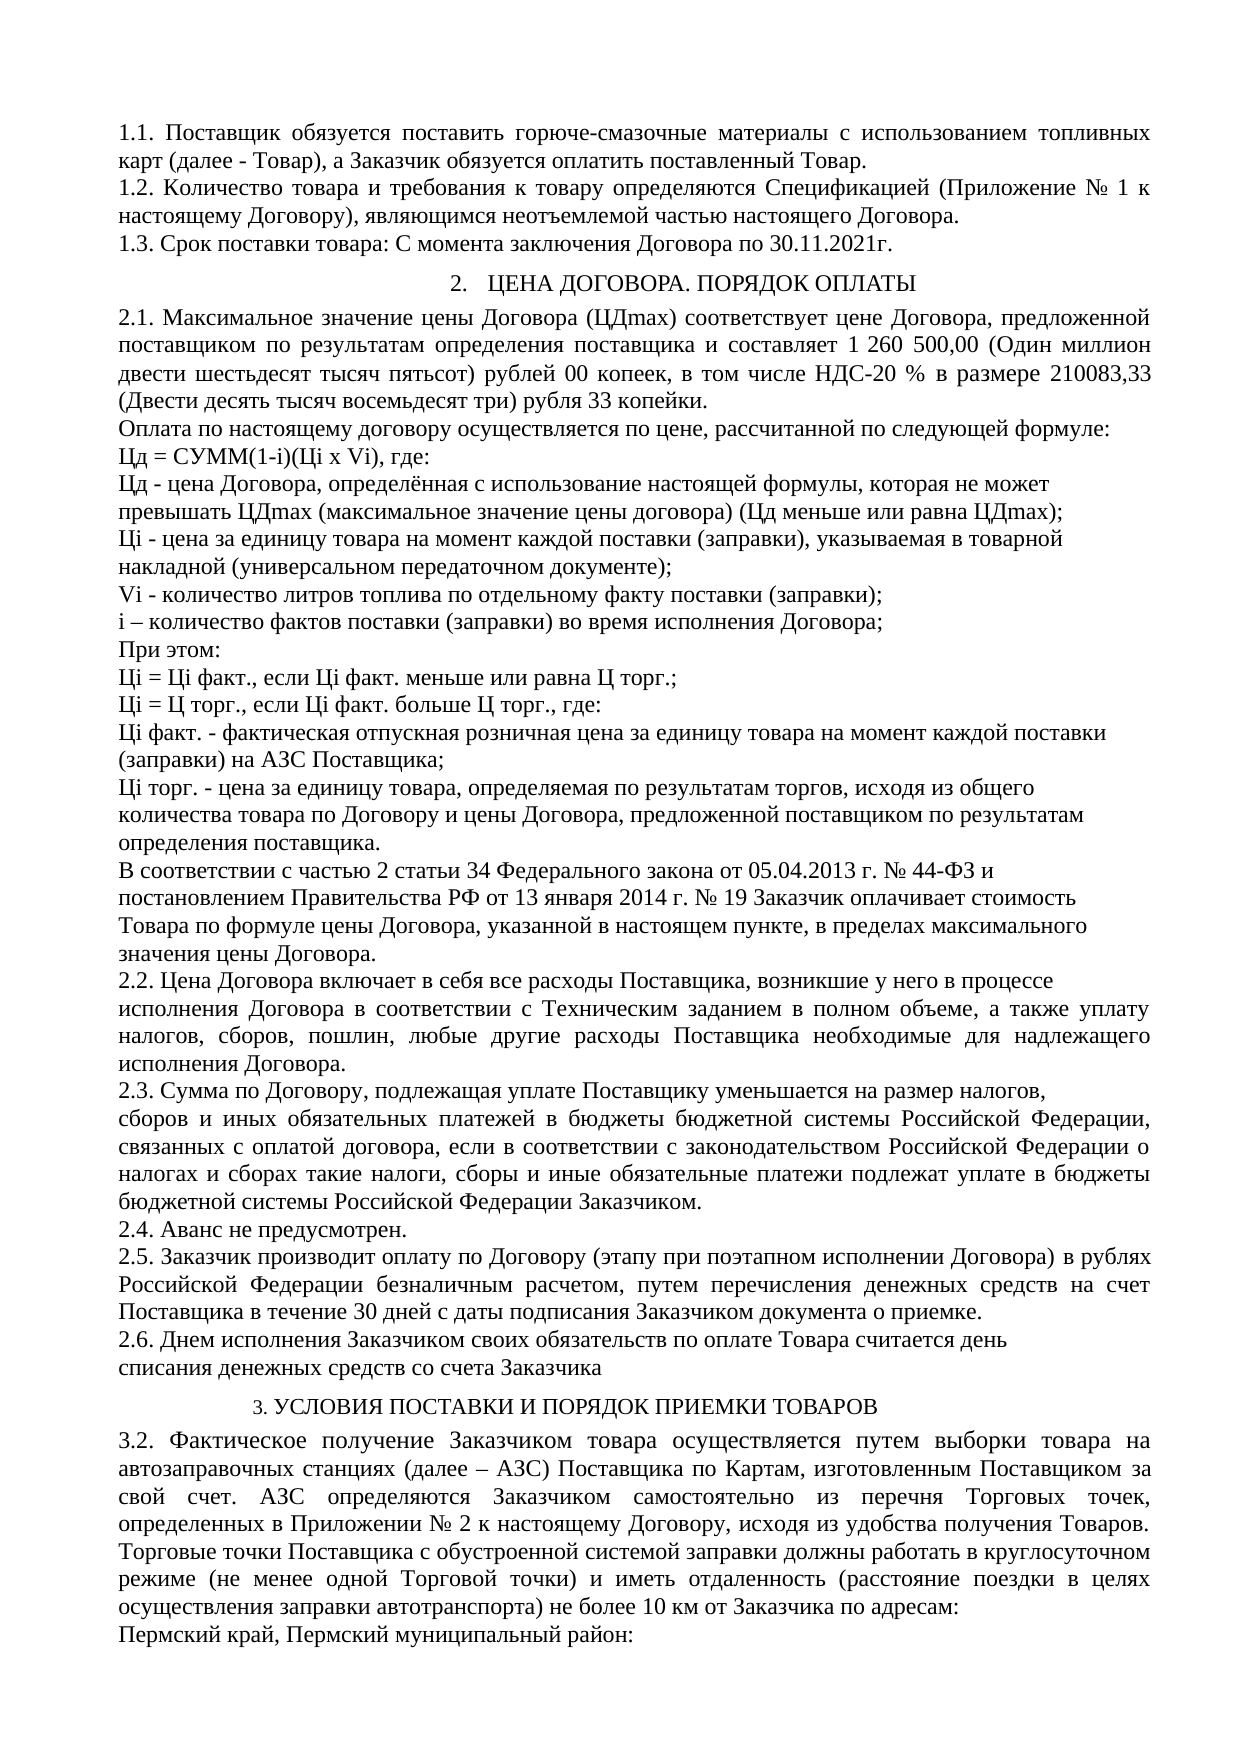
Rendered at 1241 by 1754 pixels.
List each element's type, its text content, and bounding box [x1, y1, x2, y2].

text 2.3. Сумма по Договору, подлежащая уплате Поставщику уменьшается на размер налогов, [118, 1077, 1152, 1104]
text исполнения Договора в соответствии с Техническим заданием в полном объеме, а также уплату налогов, сборов, пошлин, любые другие расходы Поставщика необходимые для надлежащего исполнения Договора. [118, 994, 1152, 1077]
text 2.6. Днем исполнения Заказчиком своих обязательств по оплате Товара считается день [118, 1325, 1152, 1353]
text Цi - цена за единицу товара на момент каждой поставки (заправки), указываемая в товарной [118, 524, 1152, 552]
text превышать ЦДmax (максимальное значение цены договора) (Цд меньше или равна ЦДmax); [118, 497, 1152, 524]
text 1.3. Срок поставки товара: С момента заключения Договора по 30.11.2021г. [118, 228, 1152, 256]
list 3. УСЛОВИЯ ПОСТАВКИ И ПОРЯДОК ПРИЕМКИ ТОВАРОВ [252, 1393, 1152, 1419]
text Цi факт. - фактическая отпускная розничная цена за единицу товара на момент каждой поставки [118, 718, 1152, 745]
text В соответствии с частью 2 статьи 34 Федерального закона от 05.04.2013 г. № 44-ФЗ и [118, 856, 1152, 883]
text Vi - количество литров топлива по отдельному факту поставки (заправки); [118, 580, 1152, 607]
text 1.2. Количество товара и требования к товару определяются Спецификацией (Приложение № 1 к настоящему Договору), являющимся неотъемлемой частью настоящего Договора. [118, 173, 1152, 228]
text 2.1. Максимальное значение цены Договора (ЦДmax) соответствует цене Договора, предложенной поставщиком по результатам определения поставщика и составляет 1 260 500,00 (Один миллион двести шестьдесят тысяч пятьсот) рублей 00 копеек, в том числе НДС-20 % в размере 210083,33 (Двести десять тысяч восемьдесят три) рубля 33 копейки. [118, 302, 1152, 414]
text Цд - цена Договора, определённая с использование настоящей формулы, которая не может [118, 469, 1152, 497]
text 1.1. Поставщик обязуется поставить горюче-смазочные материалы с использованием топливных карт (далее - Товар), а Заказчик обязуется оплатить поставленный Товар. [118, 118, 1152, 173]
text Цi = Цi факт., если Цi факт. меньше или равна Ц торг.; [118, 662, 1152, 690]
text (заправки) на АЗС Поставщика; [118, 745, 1152, 773]
text Оплата по настоящему договору осуществляется по цене, рассчитанной по следующей формуле: [118, 414, 1152, 442]
text количества товара по Договору и цены Договора, предложенной поставщиком по результатам [118, 801, 1152, 828]
text Товара по формуле цены Договора, указанной в настоящем пункте, в пределах максимального [118, 911, 1152, 938]
text определения поставщика. [118, 828, 1152, 856]
text i – количество фактов поставки (заправки) во время исполнения Договора; [118, 607, 1152, 635]
text ЦЕНА ДОГОВОРА. ПОРЯДОК ОПЛАТЫ [215, 269, 1152, 296]
text накладной (универсальном передаточном документе); [118, 552, 1152, 580]
text списания денежных средств со счета Заказчика [118, 1353, 1152, 1380]
text Цi = Ц торг., если Цi факт. больше Ц торг., где: [118, 690, 1152, 718]
text постановлением Правительства РФ от 13 января 2014 г. № 19 Заказчик оплачивает стоимость [118, 883, 1152, 911]
text 3.2. Фактическое получение Заказчиком товара осуществляется путем выборки товара на автозаправочных станциях (далее – АЗС) Поставщика по Картам, изготовленным Поставщиком за свой счет. АЗС определяются Заказчиком самостоятельно из перечня Торговых точек, определенных в Приложении № 2 к настоящему Договору, исходя из удобства получения Товаров. Торговые точки Поставщика с обустроенной системой заправки должны работать в круглосуточном режиме (не менее одной Торговой точки) и иметь отдаленность (расстояние поездки в целях осуществления заправки автотранспорта) не более 10 км от Заказчика по адресам: [118, 1425, 1152, 1620]
text При этом: [118, 635, 1152, 662]
text значения цены Договора. [118, 938, 1152, 966]
text Пермский край, Пермский муниципальный район: [118, 1620, 1152, 1647]
text Цд = СУММ(1-i)(Цi х Vi), где: [118, 442, 1152, 469]
text 2.2. Цена Договора включает в себя все расходы Поставщика, возникшие у него в процессе [118, 966, 1152, 994]
text 2.4. Аванс не предусмотрен. [118, 1214, 1152, 1242]
text сборов и иных обязательных платежей в бюджеты бюджетной системы Российской Федерации, связанных с оплатой договора, если в соответствии с законодательством Российской Федерации о налогах и сборах такие налоги, сборы и иные обязательные платежи подлежат уплате в бюджеты бюджетной системы Российской Федерации Заказчиком. [118, 1104, 1152, 1214]
text 2.5. Заказчик производит оплату по Договору (этапу при поэтапном исполнении Договора) в рублях Российской Федерации безналичным расчетом, путем перечисления денежных средств на счет Поставщика в течение 30 дней с даты подписания Заказчиком документа о приемке. [118, 1242, 1152, 1325]
text Цi торг. - цена за единицу товара, определяемая по результатам торгов, исходя из общего [118, 773, 1152, 801]
